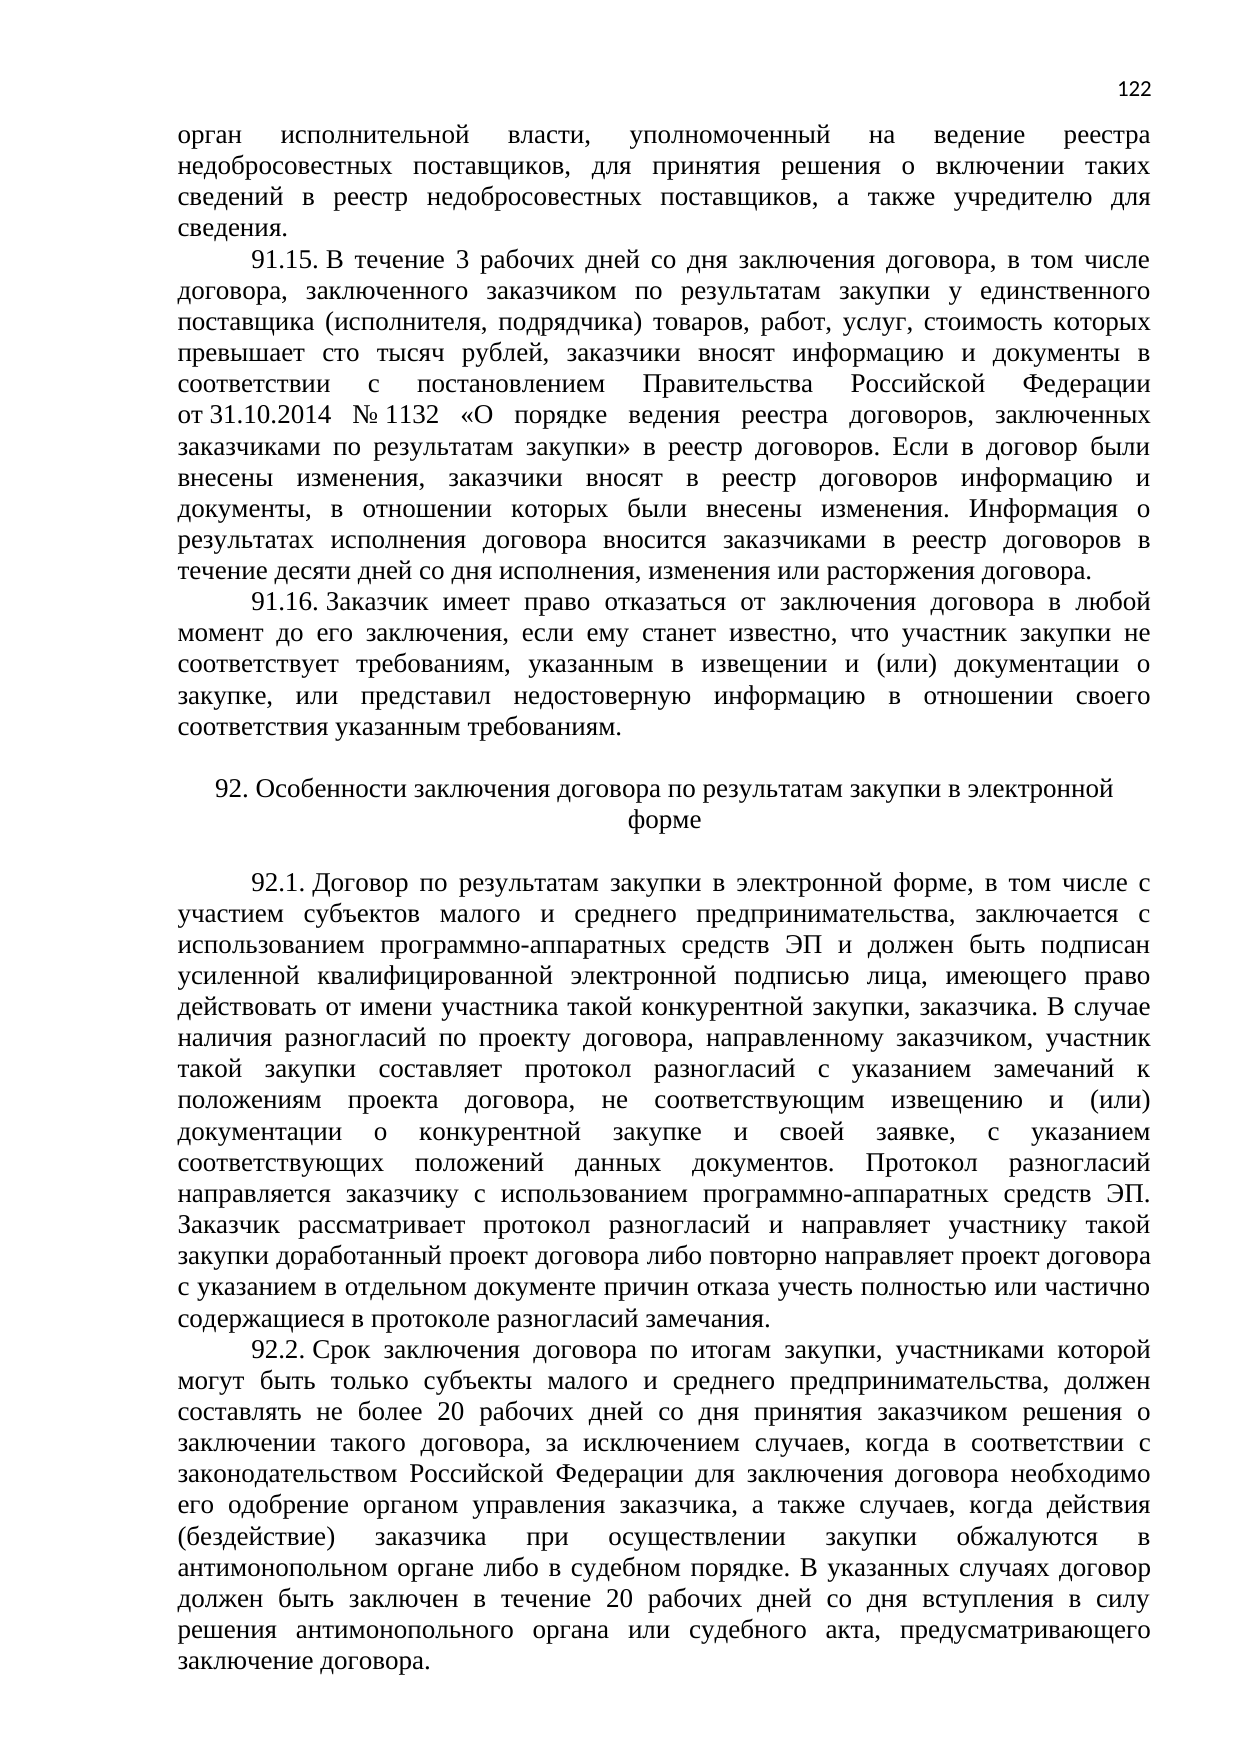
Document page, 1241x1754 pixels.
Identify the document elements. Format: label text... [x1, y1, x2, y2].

text 92.1. Договор по результатам закупки в электронной форме, в том числе с участием субъектов малого и среднего предпринимательства, заключается с использованием программно-аппаратных средств ЭП и должен быть подписан усиленной квалифицированной электронной подписью лица, имеющего право действовать от имени участника такой конкурентной закупки, заказчика. В случае наличия разногласий по проекту договора, направленному заказчиком, участник такой закупки составляет протокол разногласий с указанием замечаний к положениям проекта договора, не соответствующим извещению и (или) документации о конкурентной закупке и своей заявке, с указанием соответствующих положений данных документов. Протокол разногласий направляется заказчику с использованием программно-аппаратных средств ЭП. Заказчик рассматривает протокол разногласий и направляет участнику такой закупки доработанный проект договора либо повторно направляет проект договора с указанием в отдельном документе причин отказа учесть полностью или частично содержащиеся в протоколе разногласий замечания. [177, 866, 1152, 1333]
text 91.16. Заказчик имеет право отказаться от заключения договора в любой момент до его заключения, если ему станет известно, что участник закупки не соответствует требованиям, указанным в извещении и (или) документации о закупке, или представил недостоверную информацию в отношении своего соответствия указанным требованиям. [177, 585, 1152, 741]
subtitle 92. Особенности заключения договора по результатам закупки в электронной форме [177, 772, 1152, 834]
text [177, 118, 1152, 243]
text 92.2. Срок заключения договора по итогам закупки, участниками которой могут быть только субъекты малого и среднего предпринимательства, должен составлять не более 20 рабочих дней со дня принятия заказчиком решения о заключении такого договора, за исключением случаев, когда в соответствии с законодательством Российской Федерации для заключения договора необходимо его одобрение органом управления заказчика, а также случаев, когда действия (бездействие) заказчика при осуществлении закупки обжалуются в антимонопольном органе либо в судебном порядке. В указанных случаях договор должен быть заключен в течение 20 рабочих дней со дня вступления в силу решения антимонопольного органа или судебного акта, предусматривающего заключение договора. [177, 1333, 1152, 1675]
text 91.15. В течение 3 рабочих дней со дня заключения договора, в том числе договора, заключенного заказчиком по результатам закупки у единственного поставщика (исполнителя, подрядчика) товаров, работ, услуг, стоимость которых превышает сто тысяч рублей, заказчики вносят информацию и документы в соответствии с постановлением Правительства Российской Федерации от 31.10.2014 № 1132 «О порядке ведения реестра договоров, заключенных заказчиками по результатам закупки» в реестр договоров. Если в договор были внесены изменения, заказчики вносят в реестр договоров информацию и документы, в отношении которых были внесены изменения. Информация о результатах исполнения договора вносится заказчиками в реестр договоров в течение десяти дней со дня исполнения, изменения или расторжения договора. [177, 243, 1152, 585]
